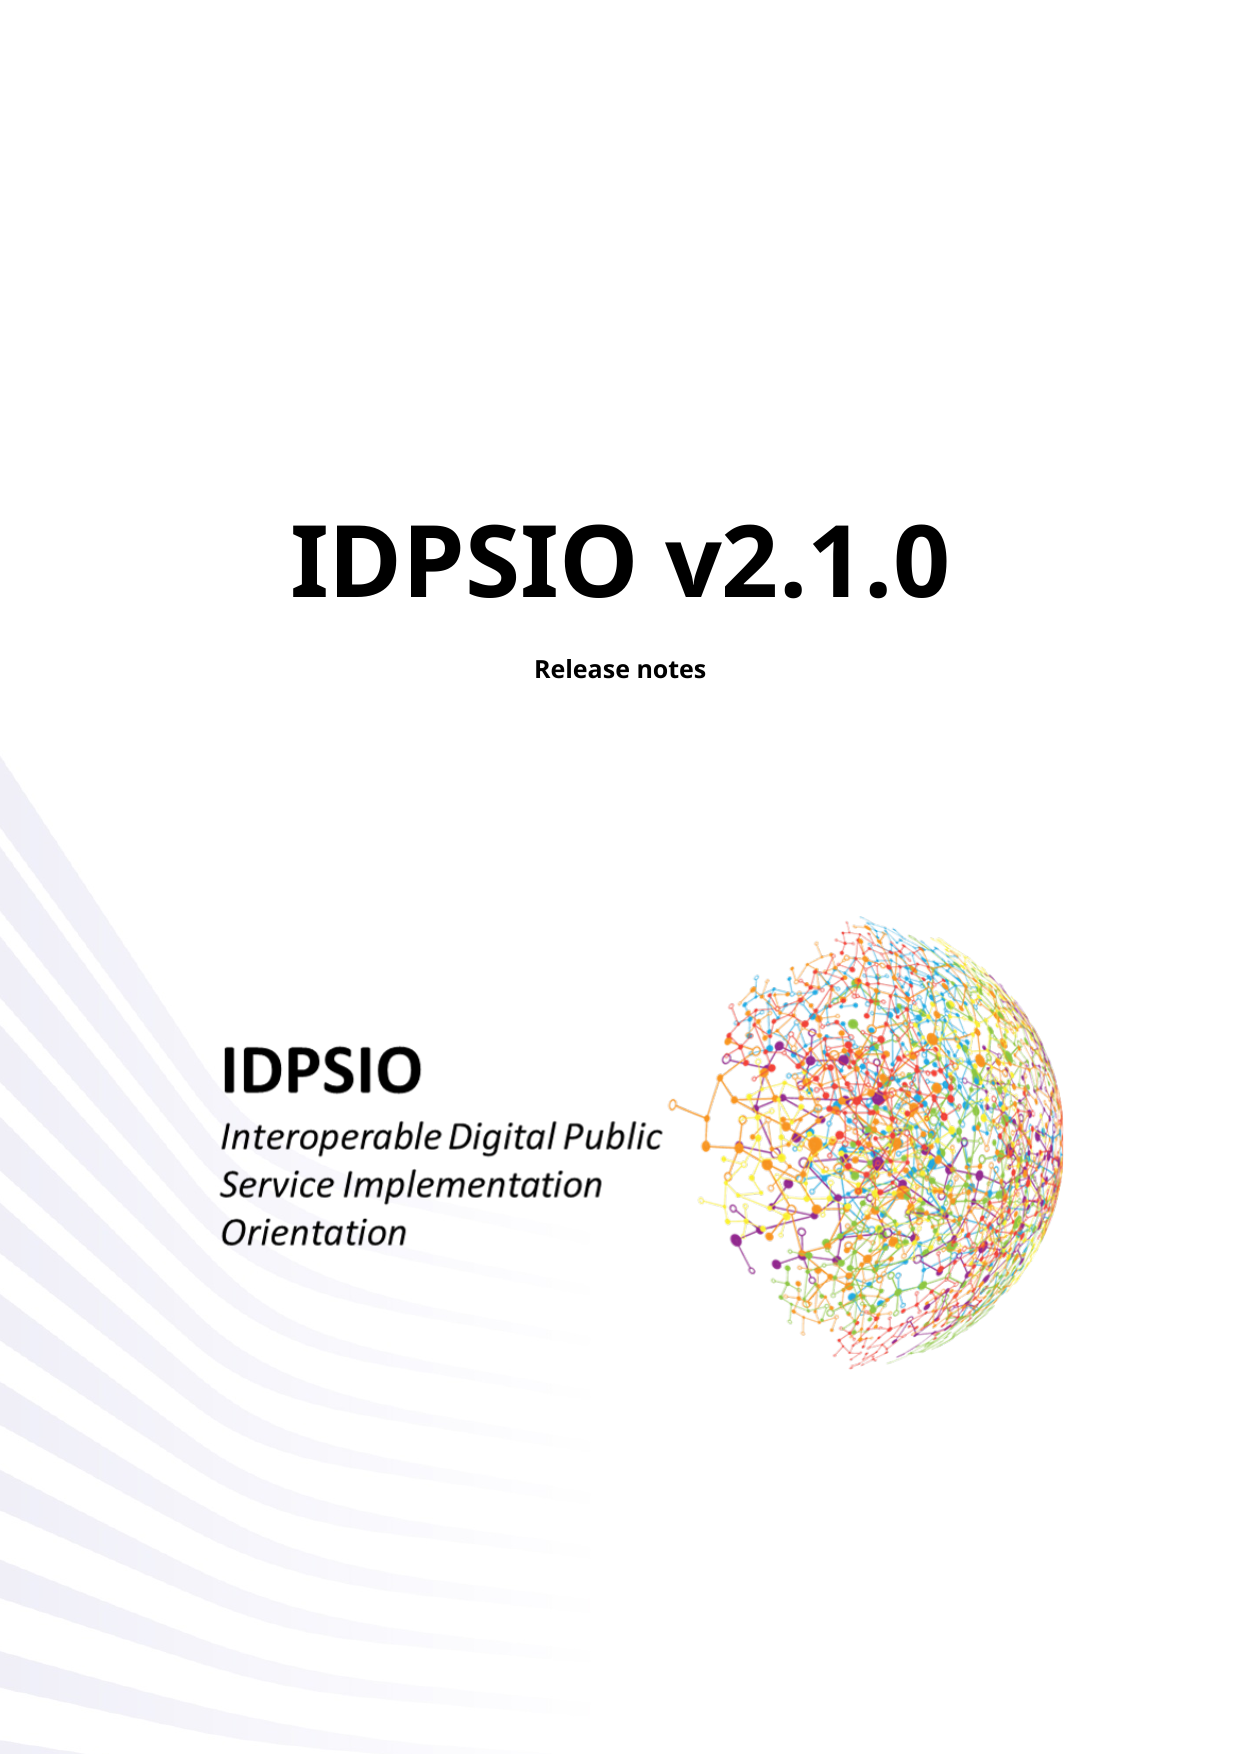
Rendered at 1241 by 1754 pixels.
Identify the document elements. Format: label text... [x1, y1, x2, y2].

text Release notes [177, 652, 1063, 749]
title IDPSIO v2.1.0 [177, 491, 1063, 627]
picture [0, 536, 1241, 1754]
